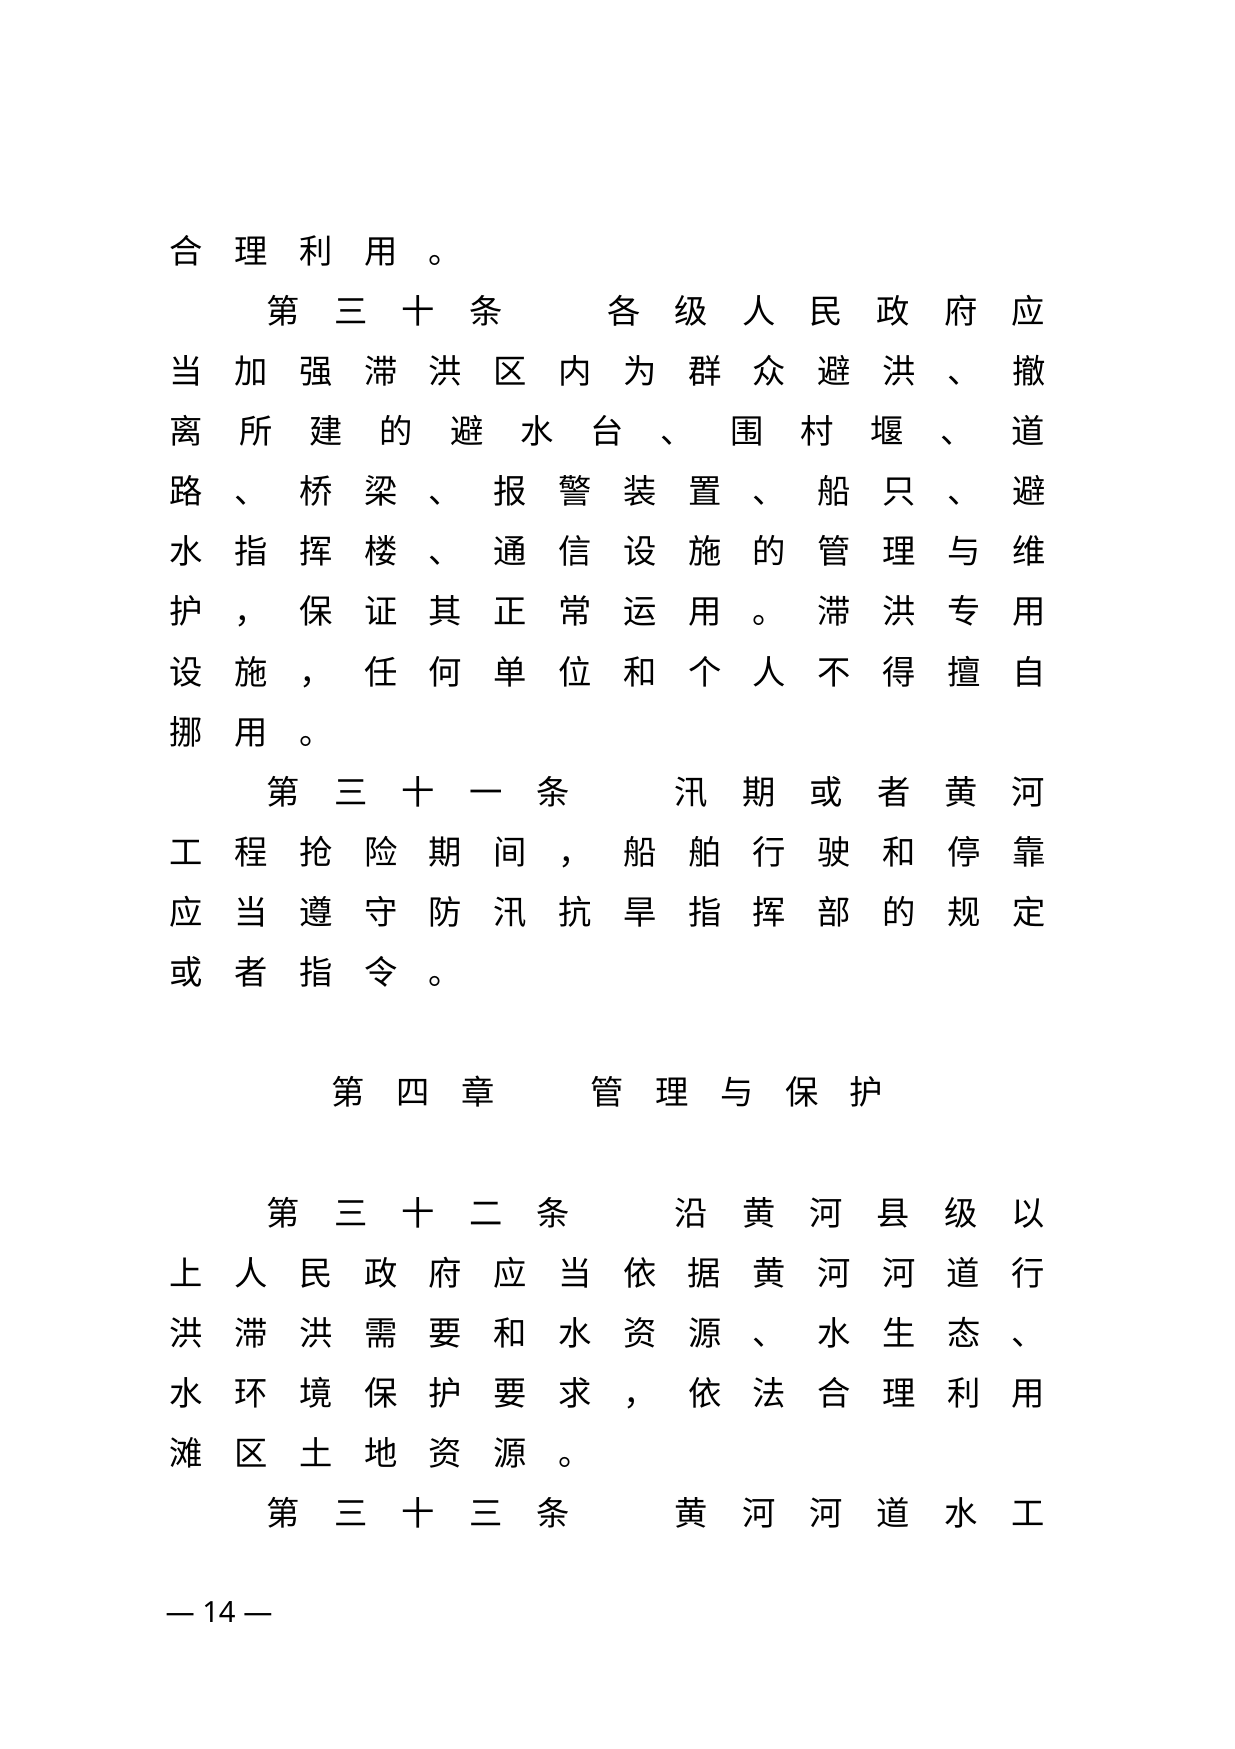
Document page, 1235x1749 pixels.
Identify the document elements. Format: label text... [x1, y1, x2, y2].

text 第四章 管理与保护 [169, 1060, 1077, 1120]
text 第三十条 各级人民政府应当加强滞洪区内为群众避洪、撤离所建的避水台、围村堰、道路、桥梁、报警装置、船只、避水指挥楼、通信设施的管理与维护，保证其正常运用。滞洪专用设施，任何单位和个人不得擅自挪用。 [169, 279, 1077, 760]
text 第三十三条 黄河河道水工程的管理范围： [169, 1481, 1077, 1541]
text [169, 219, 1077, 279]
text 第三十一条 汛期或者黄河工程抢险期间，船舶行驶和停靠应当遵守防汛抗旱指挥部的规定或者指令。 [169, 760, 1077, 1000]
text 第三十二条 沿黄河县级以上人民政府应当依据黄河河道行洪滞洪需要和水资源、水生态、水环境保护要求，依法合理利用滩区土地资源。 [169, 1180, 1077, 1481]
